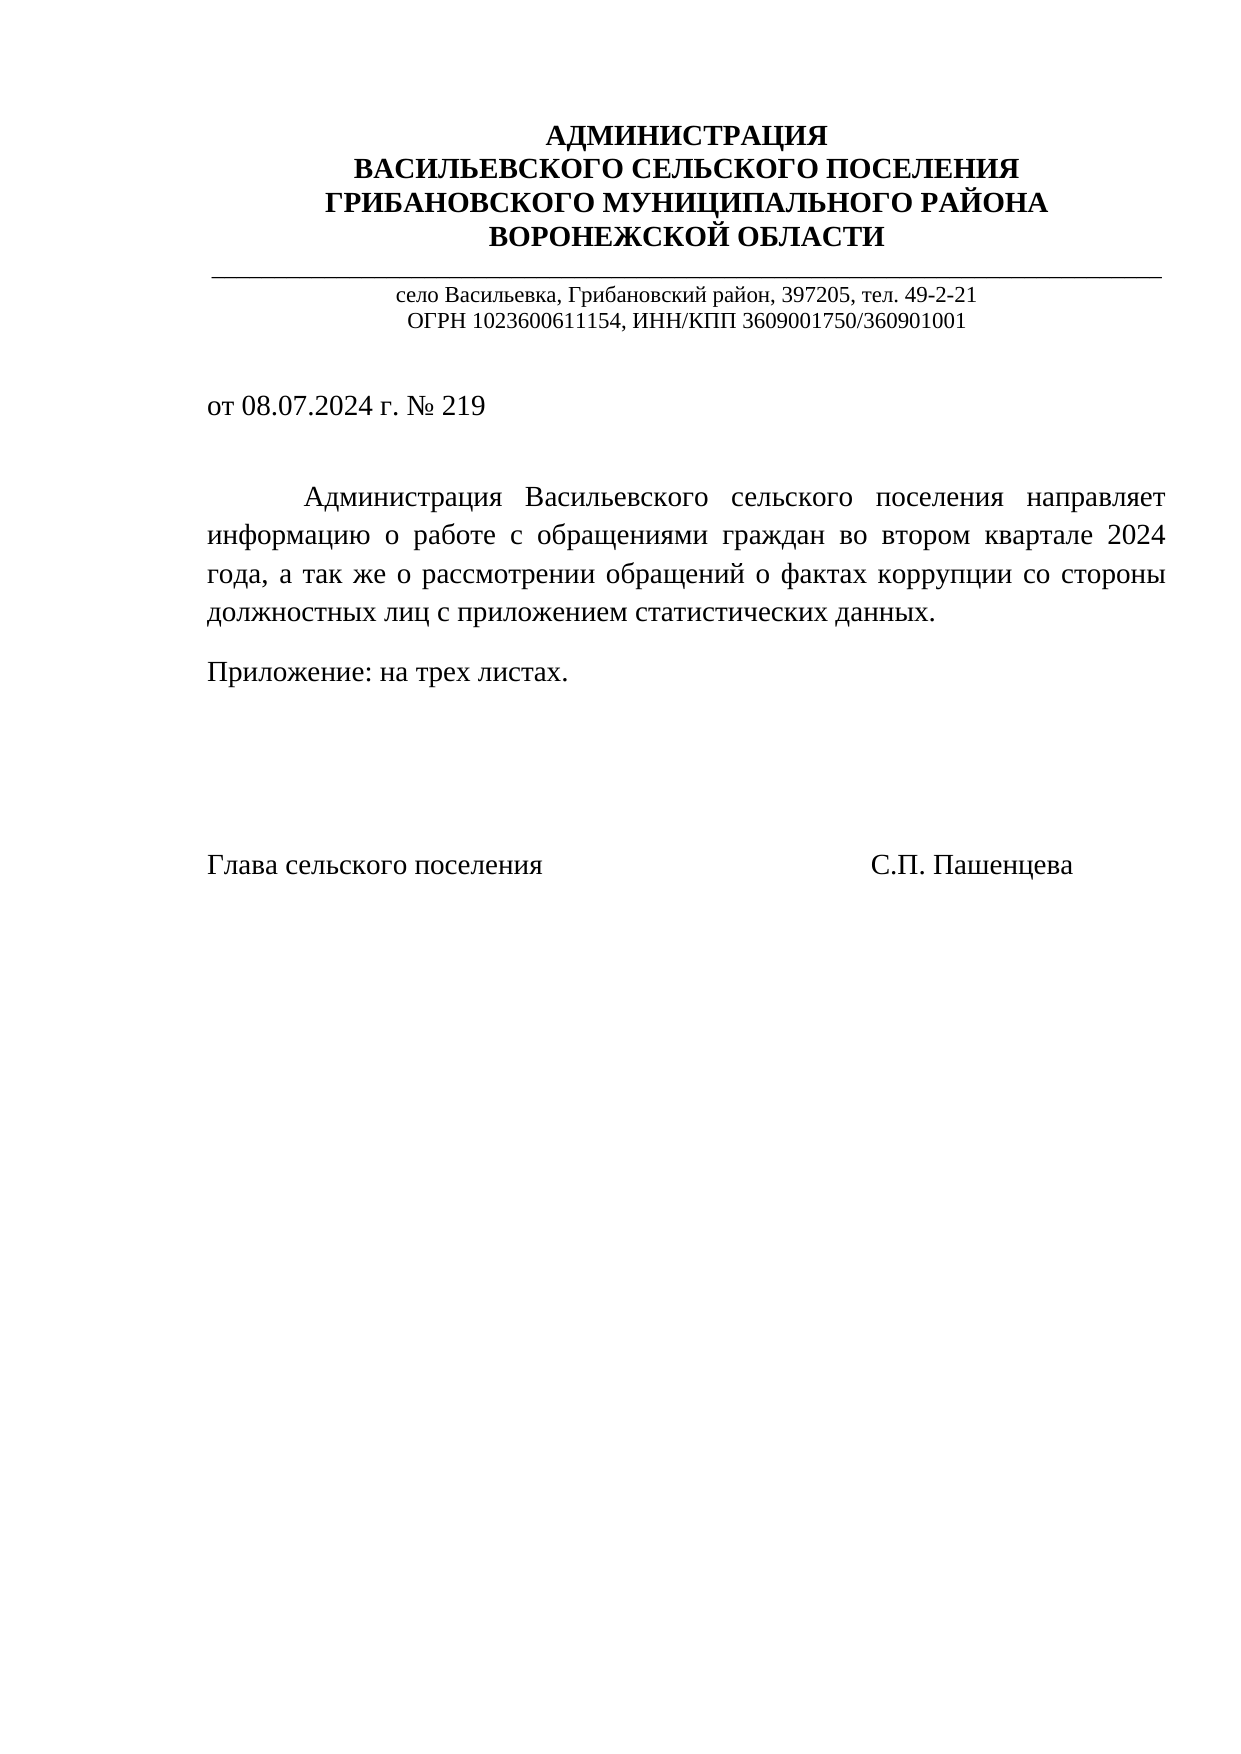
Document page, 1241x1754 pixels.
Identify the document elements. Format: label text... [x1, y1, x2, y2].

text село Васильевка, Грибановский район, 397205, тел. 49-2-21 [207, 281, 1167, 307]
text АДМИНИСТРАЦИЯ ВАСИЛЬЕВСКОГО СЕЛЬСКОГО ПОСЕЛЕНИЯ [207, 118, 1167, 185]
text ГРИБАНОВСКОГО МУНИЦИПАЛЬНОГО РАЙОНА ВОРОНЕЖСКОЙ ОБЛАСТИ [207, 185, 1167, 252]
text Глава сельского поселения С.П. Пашенцева [207, 847, 1167, 881]
text от 08.07.2024 г. № 219 [207, 388, 1167, 421]
text ____________________________________________________________________________ [207, 252, 1167, 281]
text ОГРН 1023600611154, ИНН/КПП 3609001750/360901001 [207, 307, 1167, 334]
text Приложение: на трех листах. [207, 654, 1167, 687]
text Администрация Васильевского сельского поселения направляет информацию о работе с обращениями граждан во втором квартале 2024 года, а так же о рассмотрении обращений о фактах коррупции со стороны должностных лиц с приложением статистических данных. [207, 479, 1167, 628]
